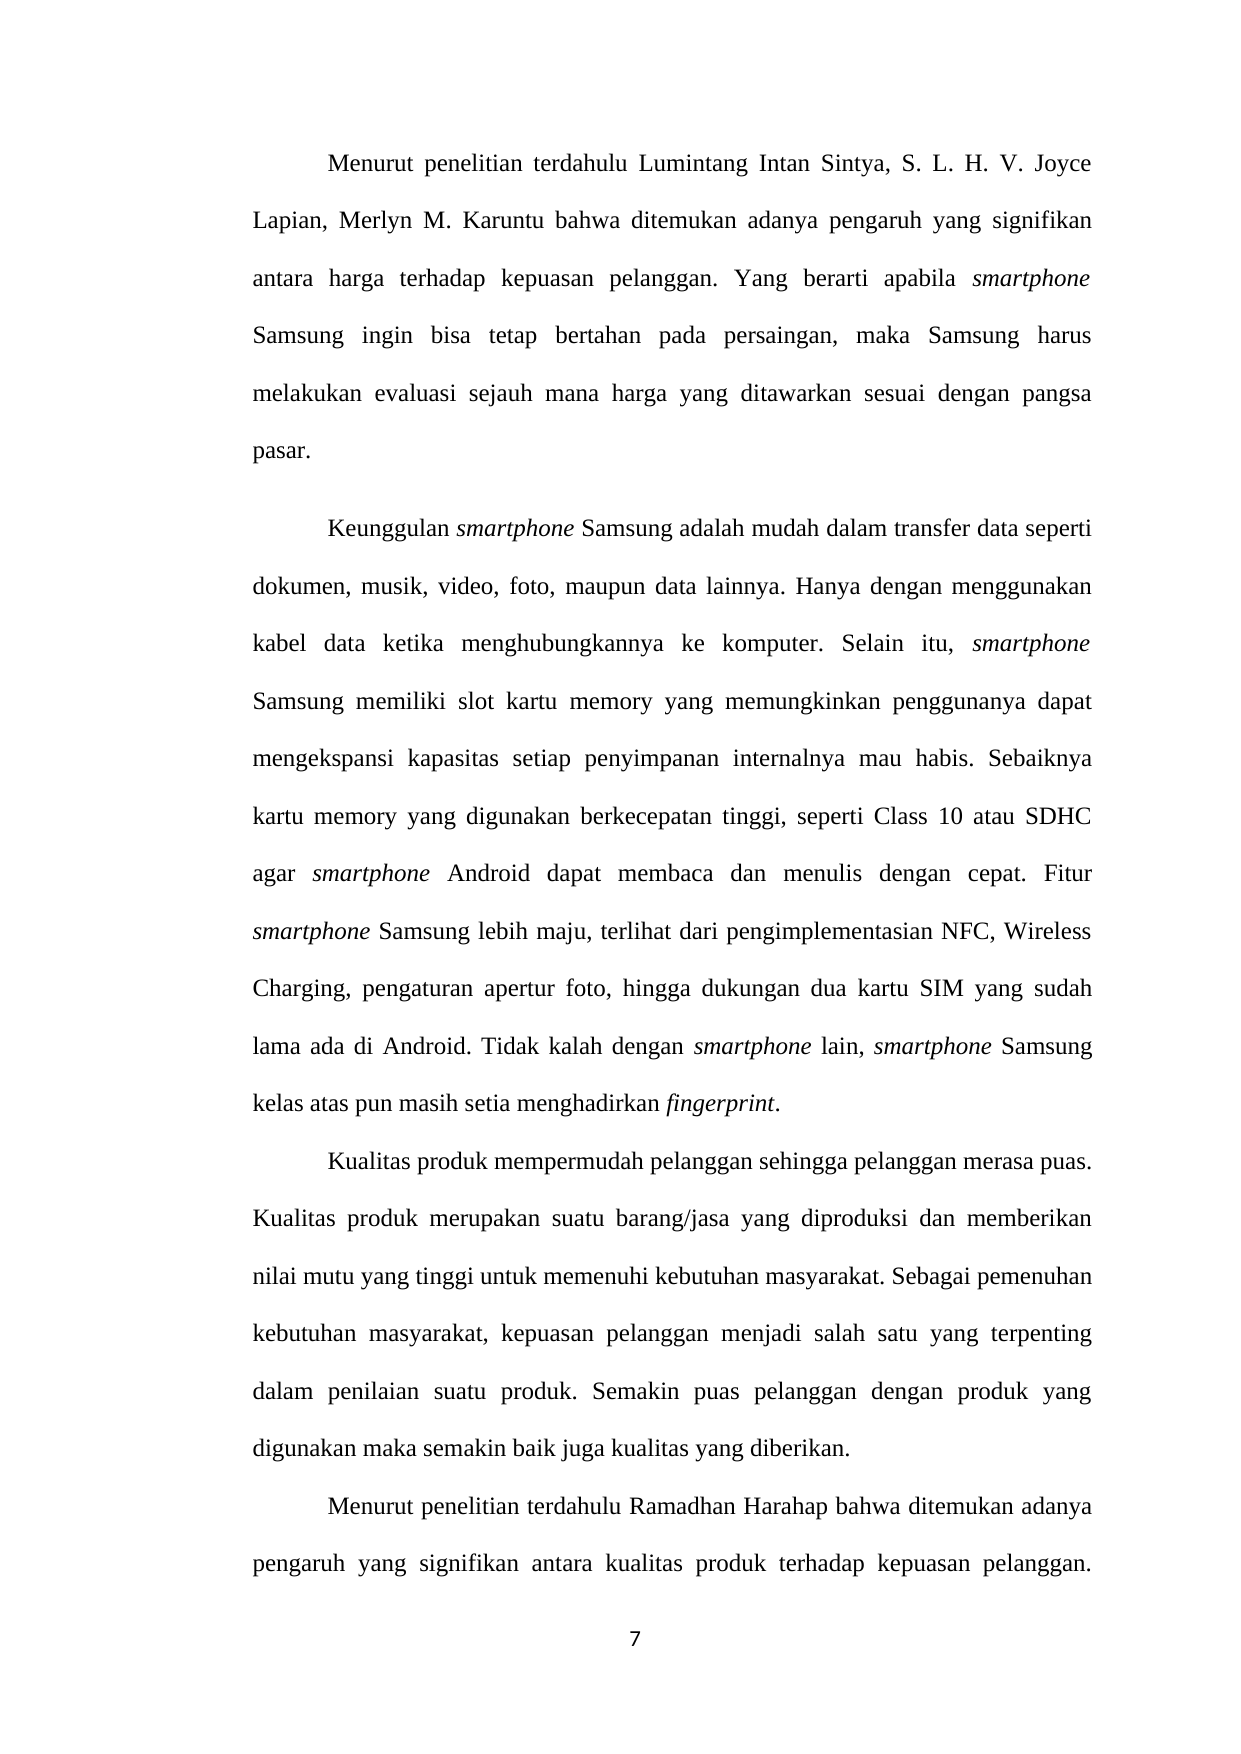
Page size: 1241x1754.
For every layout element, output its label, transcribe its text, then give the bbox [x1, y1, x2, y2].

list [252, 1491, 1092, 1577]
text Menurut penelitian terdahulu Lumintang Intan Sintya, S. L. H. V. Joyce Lapian, Merlyn M. Karuntu bahwa ditemukan adanya pengaruh yang signifikan antara harga terhadap kepuasan pelanggan. Yang berarti apabila smartphone Samsung ingin bisa tetap bertahan pada persaingan, maka Samsung harus melakukan evaluasi sejauh mana harga yang ditawarkan sesuai dengan pangsa pasar. [252, 148, 1092, 464]
list Keunggulan smartphone Samsung adalah mudah dalam transfer data seperti dokumen, musik, video, foto, maupun data lainnya. Hanya dengan menggunakan kabel data ketika menghubungkannya ke komputer. Selain itu, smartphone Samsung memiliki slot kartu memory yang memungkinkan penggunanya dapat mengekspansi kapasitas setiap penyimpanan internalnya mau habis. Sebaiknya kartu memory yang digunakan berkecepatan tinggi, seperti Class 10 atau SDHC agar smartphone Android dapat membaca dan menulis dengan cepat. Fitur smartphone Samsung lebih maju, terlihat dari pengimplementasian NFC, Wireless Charging, pengaturan apertur foto, hingga dukungan dua kartu SIM yang sudah lama ada di Android. Tidak kalah dengan smartphone lain, smartphone Samsung kelas atas pun masih setia menghadirkan fingerprint. [252, 513, 1092, 1117]
list Kualitas produk mempermudah pelanggan sehingga pelanggan merasa puas. Kualitas produk merupakan suatu barang/jasa yang diproduksi dan memberikan nilai mutu yang tinggi untuk memenuhi kebutuhan masyarakat. Sebagai pemenuhan kebutuhan masyarakat, kepuasan pelanggan menjadi salah satu yang terpenting dalam penilaian suatu produk. Semakin puas pelanggan dengan produk yang digunakan maka semakin baik juga kualitas yang diberikan. [252, 1146, 1092, 1462]
